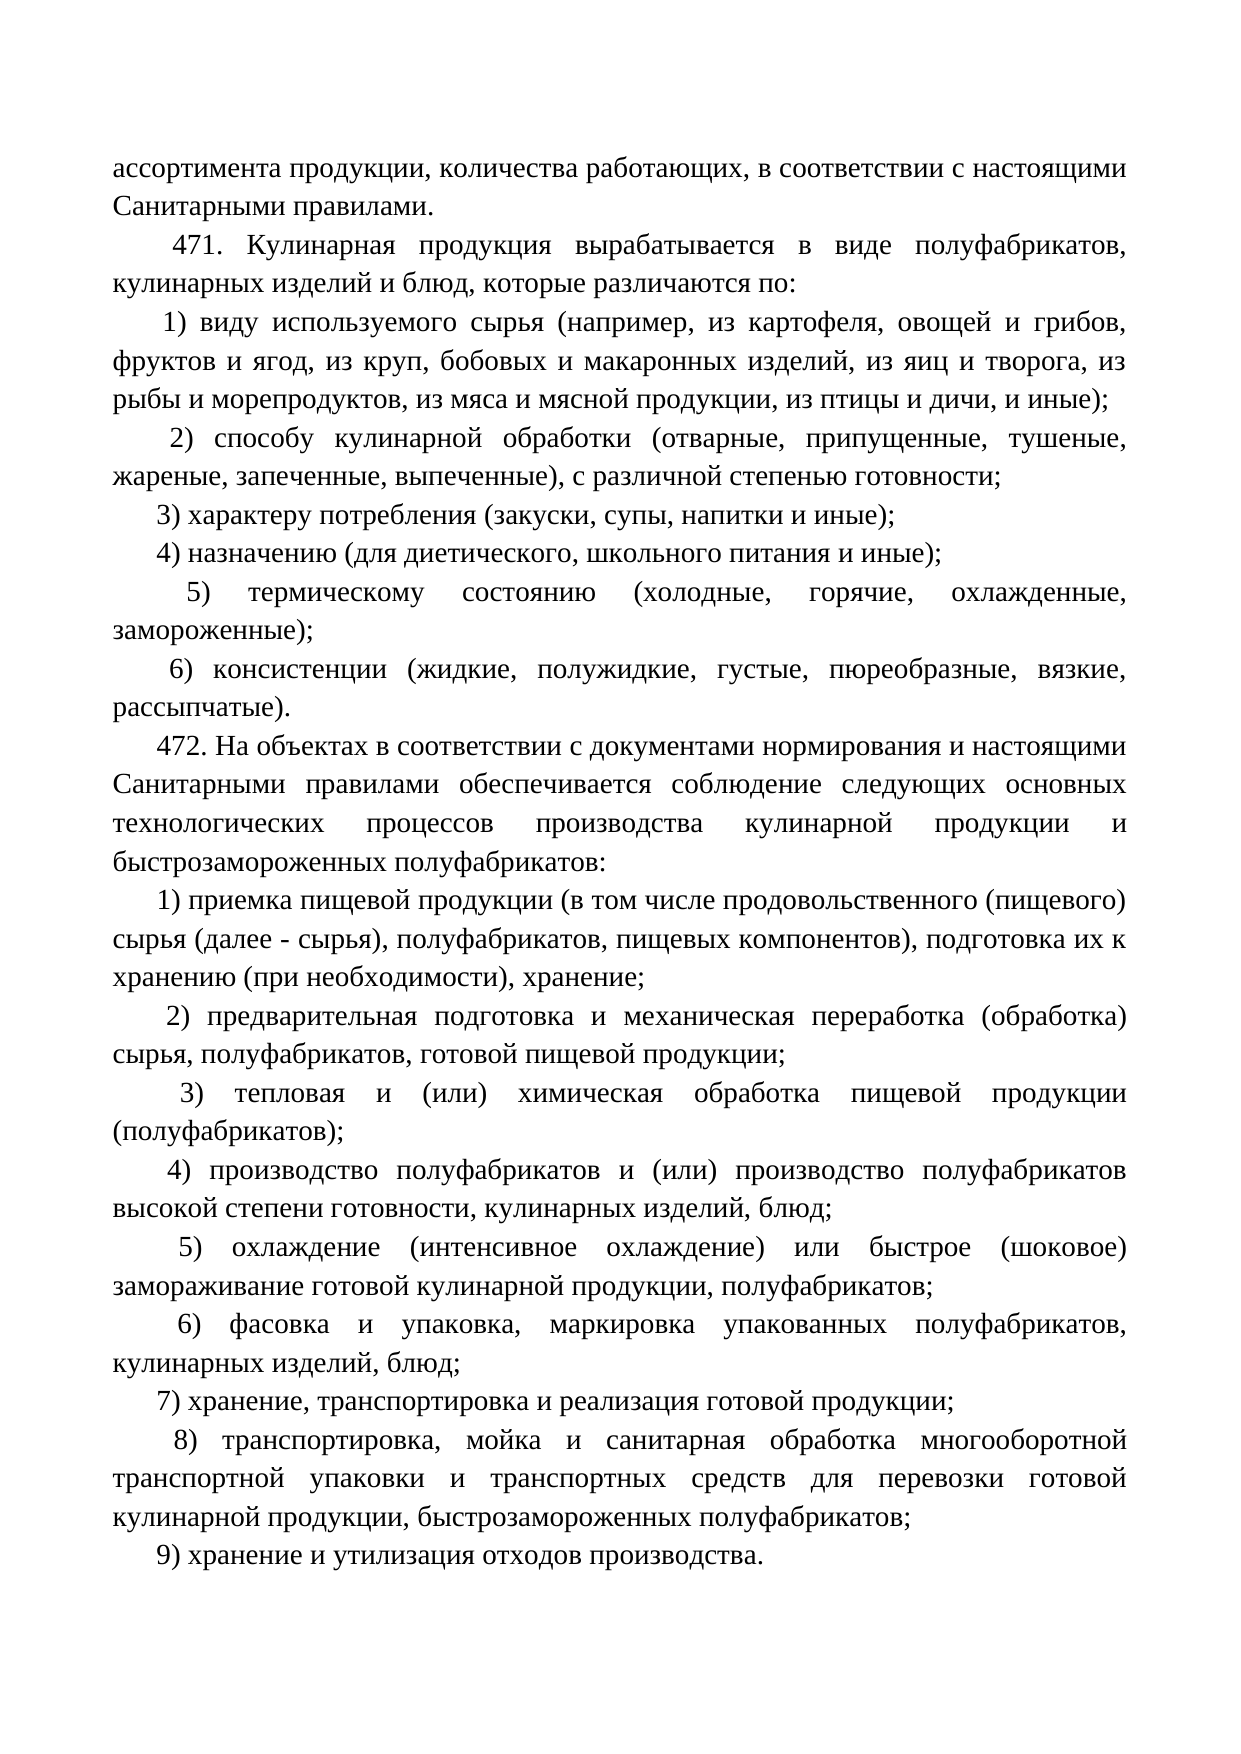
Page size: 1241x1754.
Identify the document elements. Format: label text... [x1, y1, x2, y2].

text 9) хранение и утилизация отходов производства. [112, 1537, 1128, 1571]
text 5) охлаждение (интенсивное охлаждение) или быстрое (шоковое) замораживание готовой кулинарной продукции, полуфабрикатов; [112, 1229, 1128, 1301]
text 6) фасовка и упаковка, маркировка упакованных полуфабрикатов, кулинарных изделий, блюд; [112, 1306, 1128, 1378]
text 6) консистенции (жидкие, полужидкие, густые, пюреобразные, вязкие, рассыпчатые). [112, 651, 1128, 723]
text 3) тепловая и (или) химическая обработка пищевой продукции (полуфабрикатов); [112, 1075, 1128, 1147]
text 1) приемка пищевой продукции (в том числе продовольственного (пищевого) сырья (далее - сырья), полуфабрикатов, пищевых компонентов), подготовка их к хранению (при необходимости), хранение; [112, 882, 1128, 993]
text 2) способу кулинарной обработки (отварные, припущенные, тушеные, жареные, запеченные, выпеченные), с различной степенью готовности; [112, 420, 1128, 492]
text 1) виду используемого сырья (например, из картофеля, овощей и грибов, фруктов и ягод, из круп, бобовых и макаронных изделий, из яиц и творога, из рыбы и морепродуктов, из мяса и мясной продукции, из птицы и дичи, и иные); [112, 304, 1128, 415]
text 3) характеру потребления (закуски, супы, напитки и иные); [112, 497, 1128, 530]
text 4) производство полуфабрикатов и (или) производство полуфабрикатов высокой степени готовности, кулинарных изделий, блюд; [112, 1152, 1128, 1224]
text 2) предварительная подготовка и механическая переработка (обработка) сырья, полуфабрикатов, готовой пищевой продукции; [112, 998, 1128, 1070]
text 4) назначению (для диетического, школьного питания и иные); [112, 535, 1128, 569]
text 471. Кулинарная продукция вырабатывается в виде полуфабрикатов, кулинарных изделий и блюд, которые различаются по: [112, 227, 1128, 299]
text 5) термическому состоянию (холодные, горячие, охлажденные, замороженные); [112, 574, 1128, 646]
text 7) хранение, транспортировка и реализация готовой продукции; [112, 1383, 1128, 1417]
text 472. На объектах в соответствии с документами нормирования и настоящими Санитарными правилами обеспечивается соблюдение следующих основных технологических процессов производства кулинарной продукции и быстрозамороженных полуфабрикатов: [112, 728, 1128, 877]
